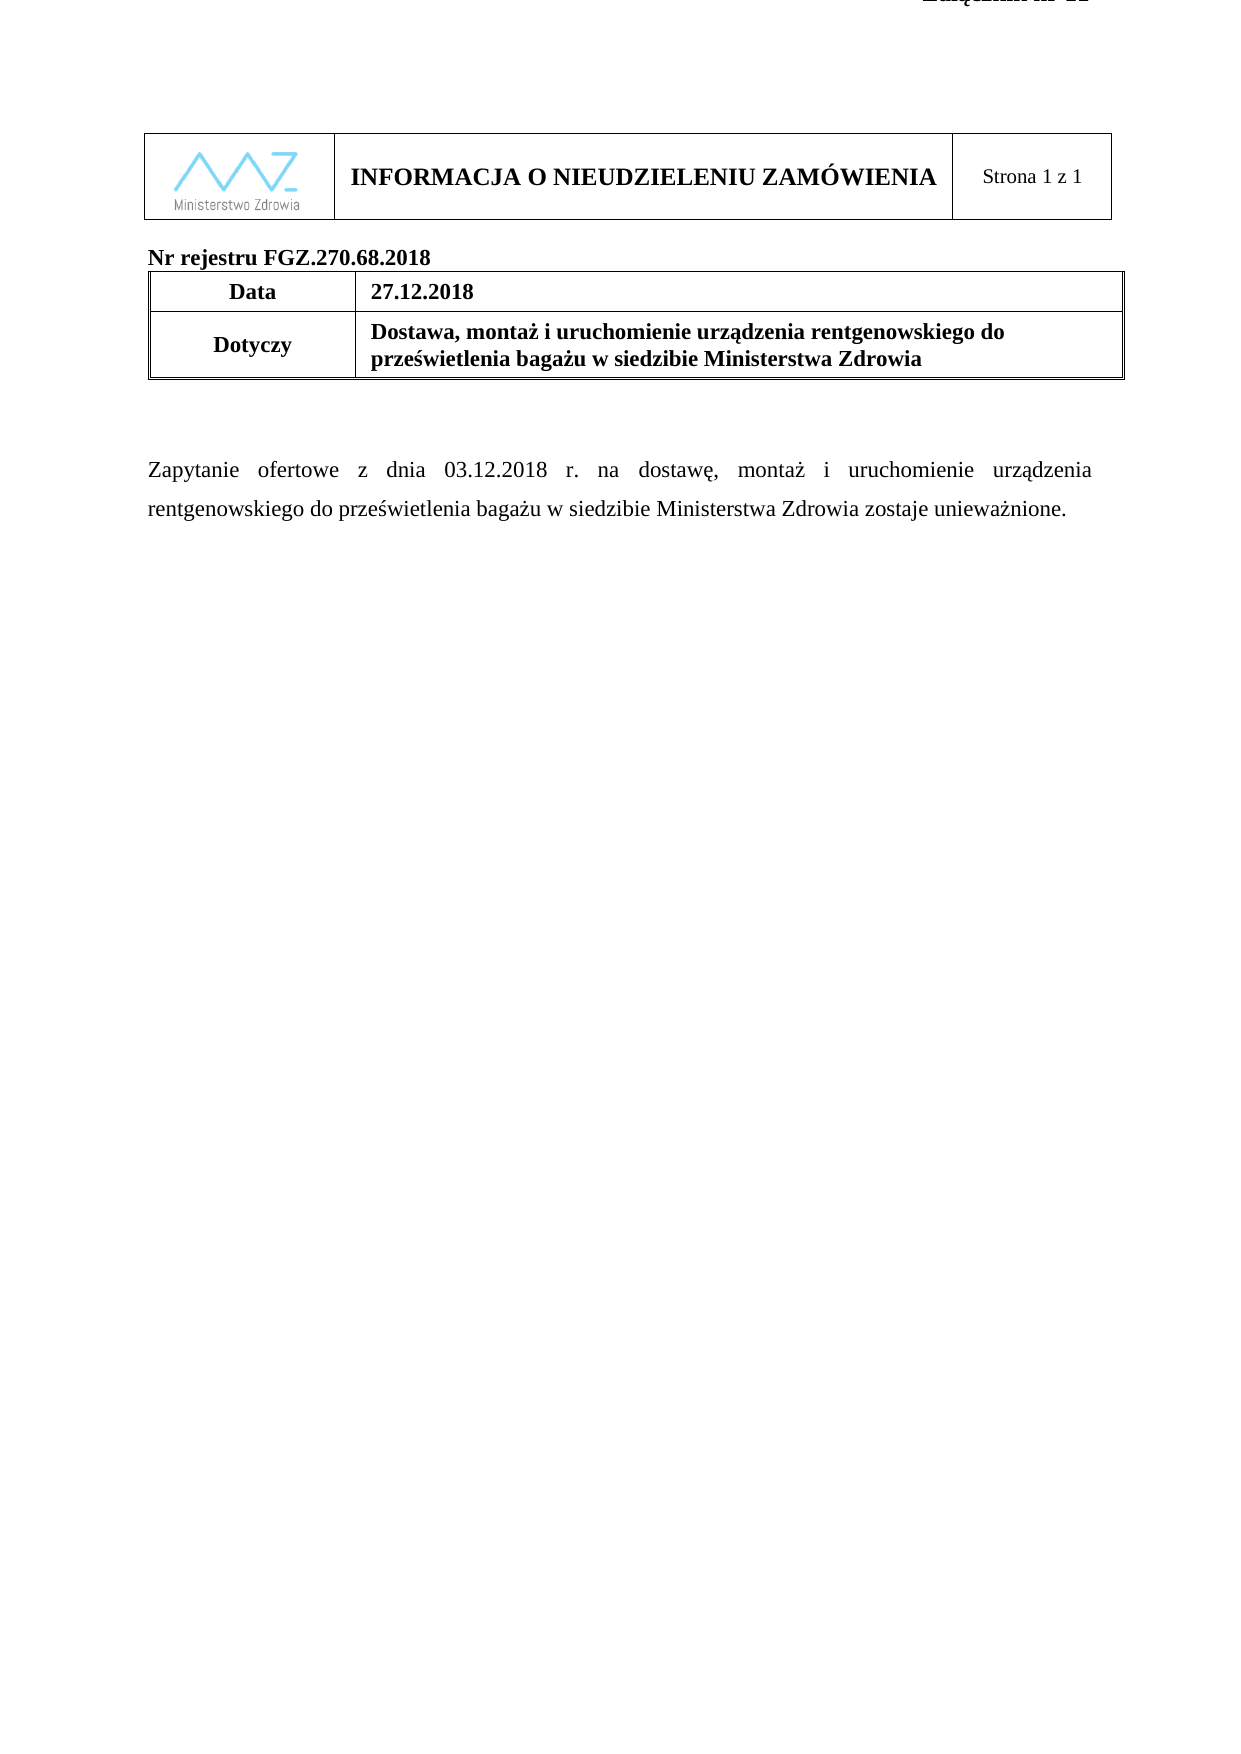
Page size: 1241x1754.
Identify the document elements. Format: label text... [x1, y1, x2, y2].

text Nr rejestru FGZ.270.68.2018 [148, 244, 1093, 271]
picture [166, 136, 308, 217]
table_cell Dostawa, montaż i uruchomienie urządzenia rentgenowskiego do prześwietlenia bagażu w siedzibie Ministerstwa Zdrowia [356, 312, 1122, 377]
table_header 27.12.2018 [356, 272, 1122, 311]
table_cell Dotyczy [151, 312, 355, 377]
table_header Data [151, 272, 355, 311]
list Zapytanie ofertowe z dnia 03.12.2018 r. na dostawę, montaż i uruchomienie urządzenia rentgenowskiego do prześwietlenia bagażu w siedzibie Ministerstwa Zdrowia zostaje unieważnione. [148, 456, 1093, 522]
